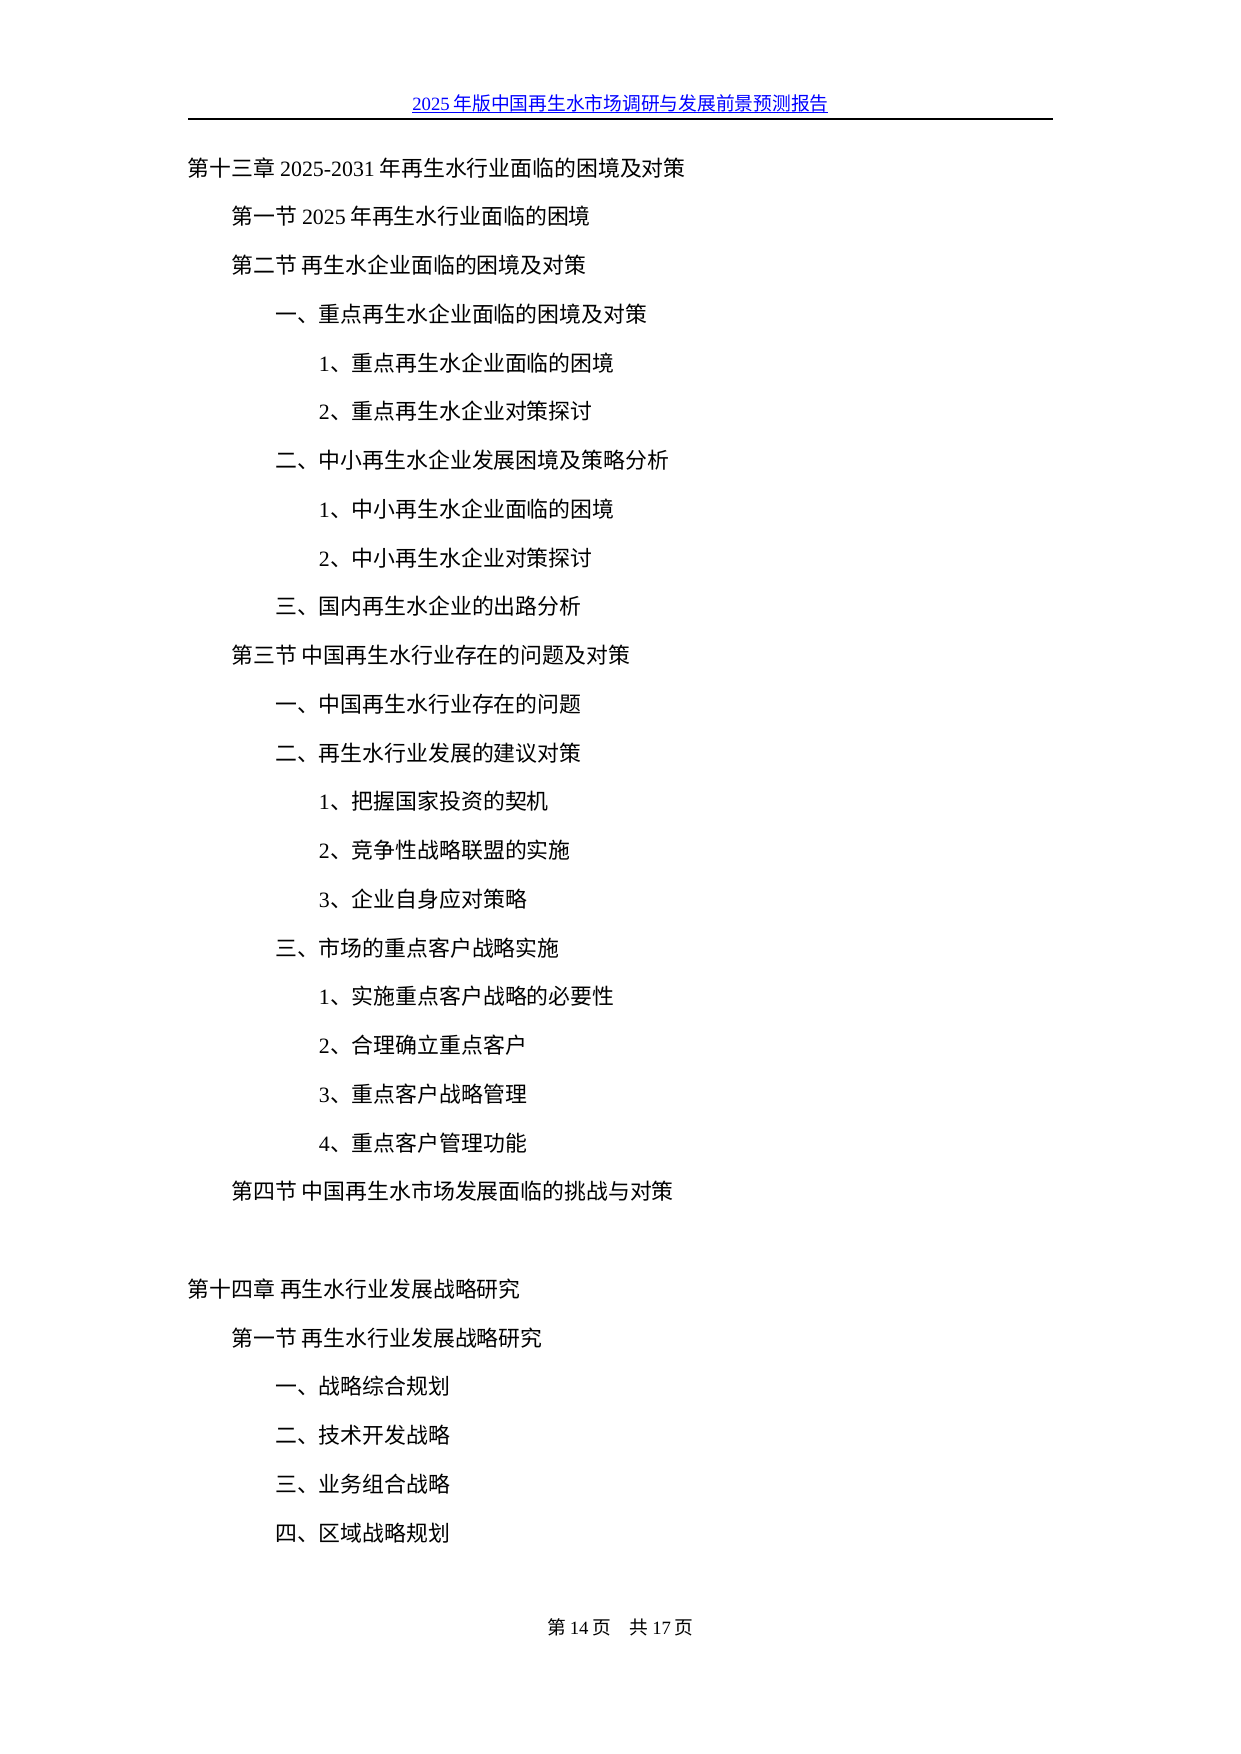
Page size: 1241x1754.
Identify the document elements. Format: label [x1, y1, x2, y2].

text [187, 150, 1053, 1548]
